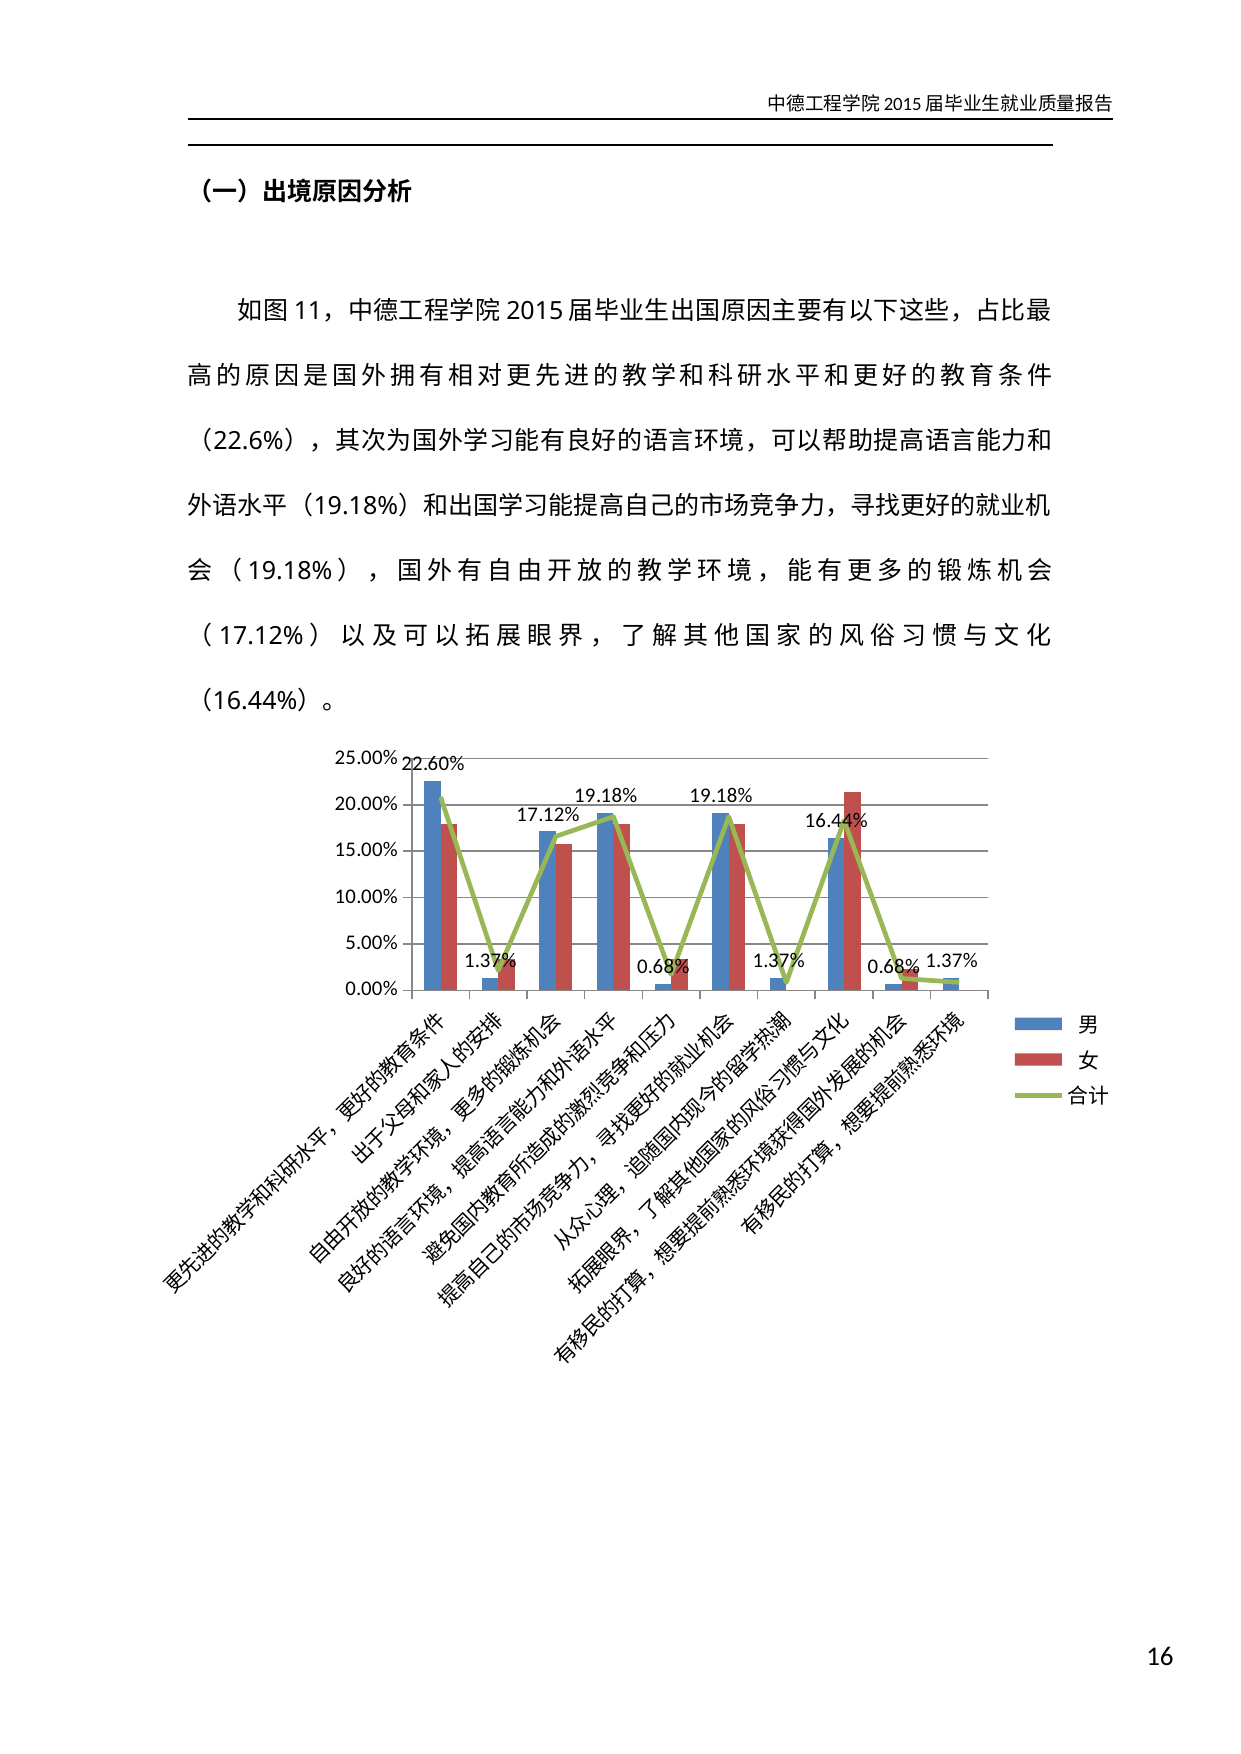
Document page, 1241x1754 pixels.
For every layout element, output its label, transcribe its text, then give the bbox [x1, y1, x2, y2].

subtitle （一）出境原因分析 [187, 157, 1053, 222]
text 如图11，中德工程学院2015届毕业生出国原因主要有以下这些，占比最高的原因是国外拥有相对更先进的教学和科研水平和更好的教育条件（22.6%），其次为国外学习能有良好的语言环境，可以帮助提高语言能力和外语水平（19.18%）和出国学习能提高自己的市场竞争力，寻找更好的就业机会（19.18%），国外有自由开放的教学环境，能有更多的锻炼机会（17.12%）以及可以拓展眼界，了解其他国家的风俗习惯与文化（16.44%）。 [187, 276, 1053, 731]
